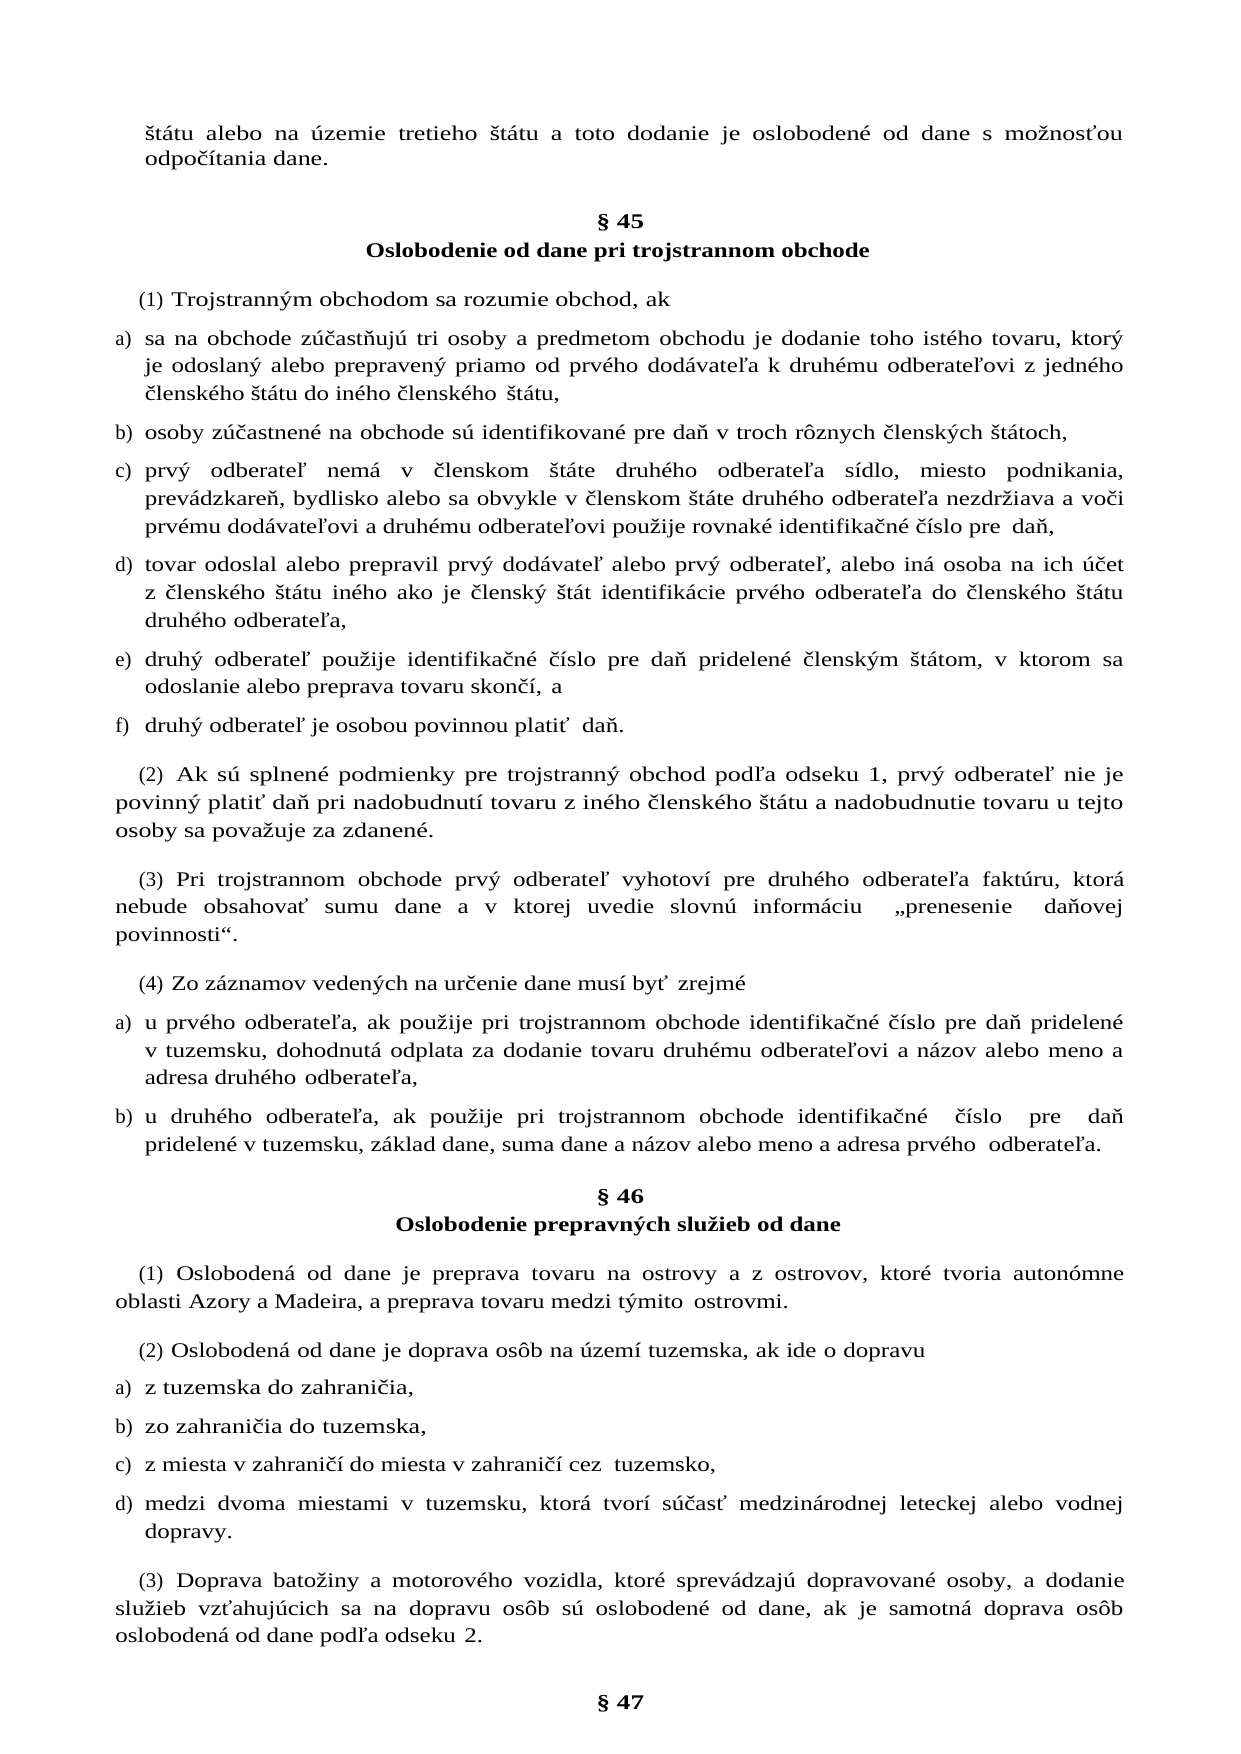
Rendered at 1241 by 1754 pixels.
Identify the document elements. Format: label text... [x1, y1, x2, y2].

list Oslobodená od dane je doprava osôb na území tuzemska, ak ide o dopravu [139, 1338, 1151, 1362]
list druhý odberateľ je osobou povinnou platiť daň. [115, 713, 1151, 737]
list medzi dvoma miestami v tuzemsku, ktorá tvorí súčasť medzinárodnej leteckej alebo vodnej dopravy. [115, 1491, 1125, 1543]
list druhý odberateľ použije identifikačné číslo pre daň pridelené členským štátom, v ktorom sa odoslanie alebo preprava tovaru skončí, a [115, 646, 1125, 698]
text Oslobodenie od dane pri trojstrannom obchode [365, 238, 1151, 262]
list u prvého odberateľa, ak použije pri trojstrannom obchode identifikačné číslo pre daň pridelené v tuzemsku, dohodnutá odplata za dodanie tovaru druhému odberateľovi a názov alebo meno a adresa druhého odberateľa, [115, 1010, 1125, 1089]
list Doprava batožiny a motorového vozidla, ktoré sprevádzajú dopravované osoby, a dodanie služieb vzťahujúcich sa na dopravu osôb sú oslobodené od dane, ak je samotná doprava osôb oslobodená od dane podľa odseku 2. [115, 1568, 1125, 1647]
list Pri trojstrannom obchode prvý odberateľ vyhotoví pre druhého odberateľa faktúru, ktorá nebude obsahovať sumu dane a v ktorej uvedie slovnú informáciu „prenesenie daňovej povinnosti“. [115, 866, 1125, 946]
list prvý odberateľ nemá v členskom štáte druhého odberateľa sídlo, miesto podnikania, prevádzkareň, bydlisko alebo sa obvykle v členskom štáte druhého odberateľa nezdržiava a voči prvému dodávateľovi a druhému odberateľovi použije rovnaké identifikačné číslo pre daň, [115, 458, 1125, 538]
subtitle § 47 [115, 1690, 1125, 1714]
subtitle § 45 [115, 209, 1125, 233]
list osoby zúčastnené na obchode sú identifikované pre daň v troch rôznych členských štátoch, [115, 419, 1151, 444]
subtitle § 46 [115, 1184, 1125, 1208]
list z tuzemska do zahraničia, [115, 1375, 1151, 1399]
list zo zahraničia do tuzemska, [115, 1414, 1151, 1438]
list Trojstranným obchodom sa rozumie obchod, ak [115, 287, 1151, 311]
list z miesta v zahraničí do miesta v zahraničí cez tuzemsko, [115, 1452, 1151, 1476]
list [115, 121, 1125, 169]
list tovar odoslal alebo prepravil prvý dodávateľ alebo prvý odberateľ, alebo iná osoba na ich účet z členského štátu iného ako je členský štát identifikácie prvého odberateľa do členského štátu druhého odberateľa, [115, 552, 1125, 632]
text Oslobodenie prepravných služieb od dane [395, 1212, 1151, 1236]
list Ak sú splnené podmienky pre trojstranný obchod podľa odseku 1, prvý odberateľ nie je povinný platiť daň pri nadobudnutí tovaru z iného členského štátu a nadobudnutie tovaru u tejto osoby sa považuje za zdanené. [115, 762, 1125, 842]
list u druhého odberateľa, ak použije pri trojstrannom obchode identifikačné číslo pre daň pridelené v tuzemsku, základ dane, suma dane a názov alebo meno a adresa prvého odberateľa. [115, 1104, 1125, 1156]
list Oslobodená od dane je preprava tovaru na ostrovy a z ostrovov, ktoré tvoria autonómne oblasti Azory a Madeira, a preprava tovaru medzi týmito ostrovmi. [115, 1261, 1125, 1313]
list sa na obchode zúčastňujú tri osoby a predmetom obchodu je dodanie toho istého tovaru, ktorý je odoslaný alebo prepravený priamo od prvého dodávateľa k druhému odberateľovi z jedného členského štátu do iného členského štátu, [115, 325, 1125, 405]
list Zo záznamov vedených na určenie dane musí byť zrejmé [115, 971, 1151, 995]
